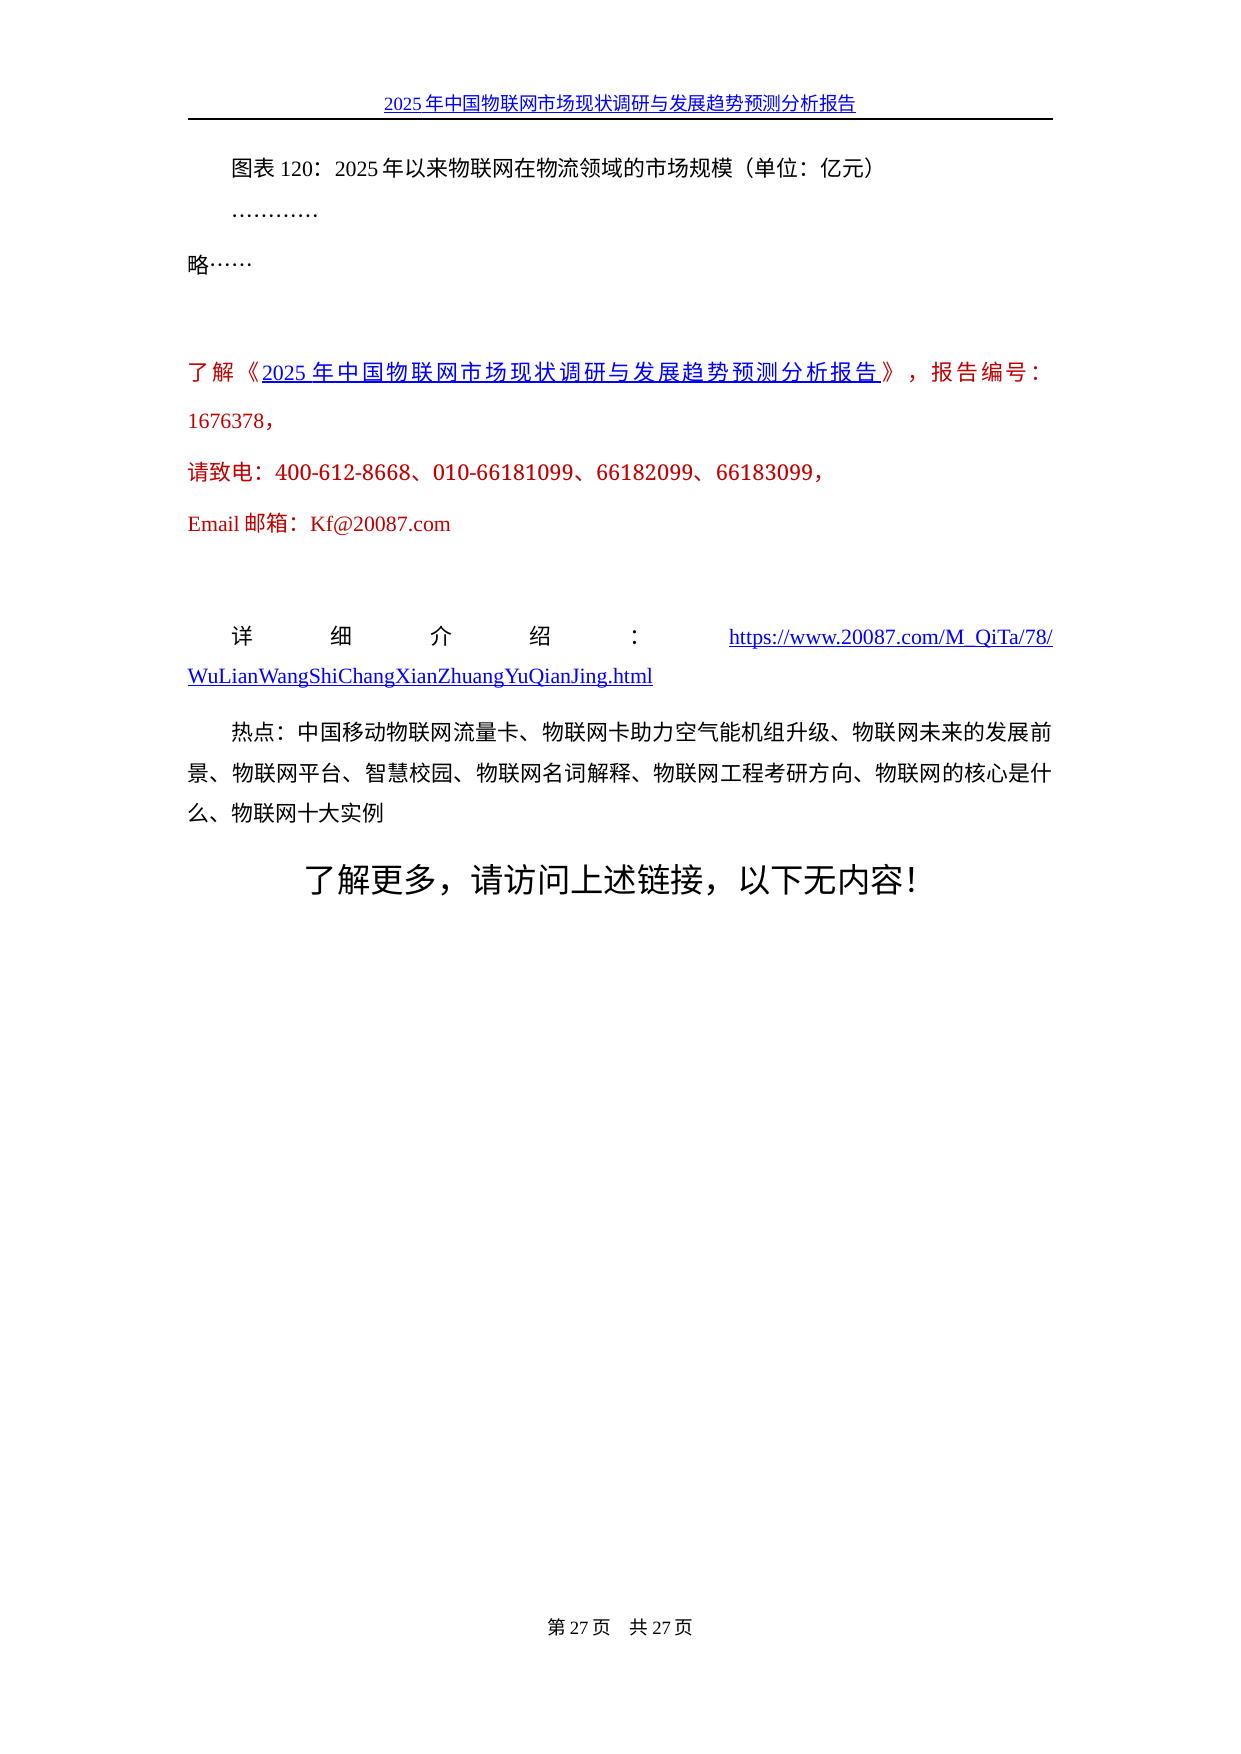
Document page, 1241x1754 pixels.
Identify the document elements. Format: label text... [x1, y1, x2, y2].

text 热点：中国移动物联网流量卡、物联网卡助力空气能机组升级、物联网未来的发展前景、物联网平台、智慧校园、物联网名词解释、物联网工程考研方向、物联网的核心是什么、物联网十大实例 [187, 714, 1053, 828]
text 了解《2025年中国物联网市场现状调研与发展趋势预测分析报告》，报告编号：1676378， [187, 354, 1053, 435]
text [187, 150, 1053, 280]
text 详细介绍：https://www.20087.com/M_QiTa/78/WuLianWangShiChangXianZhuangYuQianJing.html [187, 619, 1053, 692]
text 请致电：400-612-8668、010-66181099、66182099、66183099， [187, 454, 1053, 487]
title 了解更多，请访问上述链接，以下无内容！ [187, 846, 1053, 911]
text Email邮箱：Kf@20087.com [187, 506, 1053, 538]
